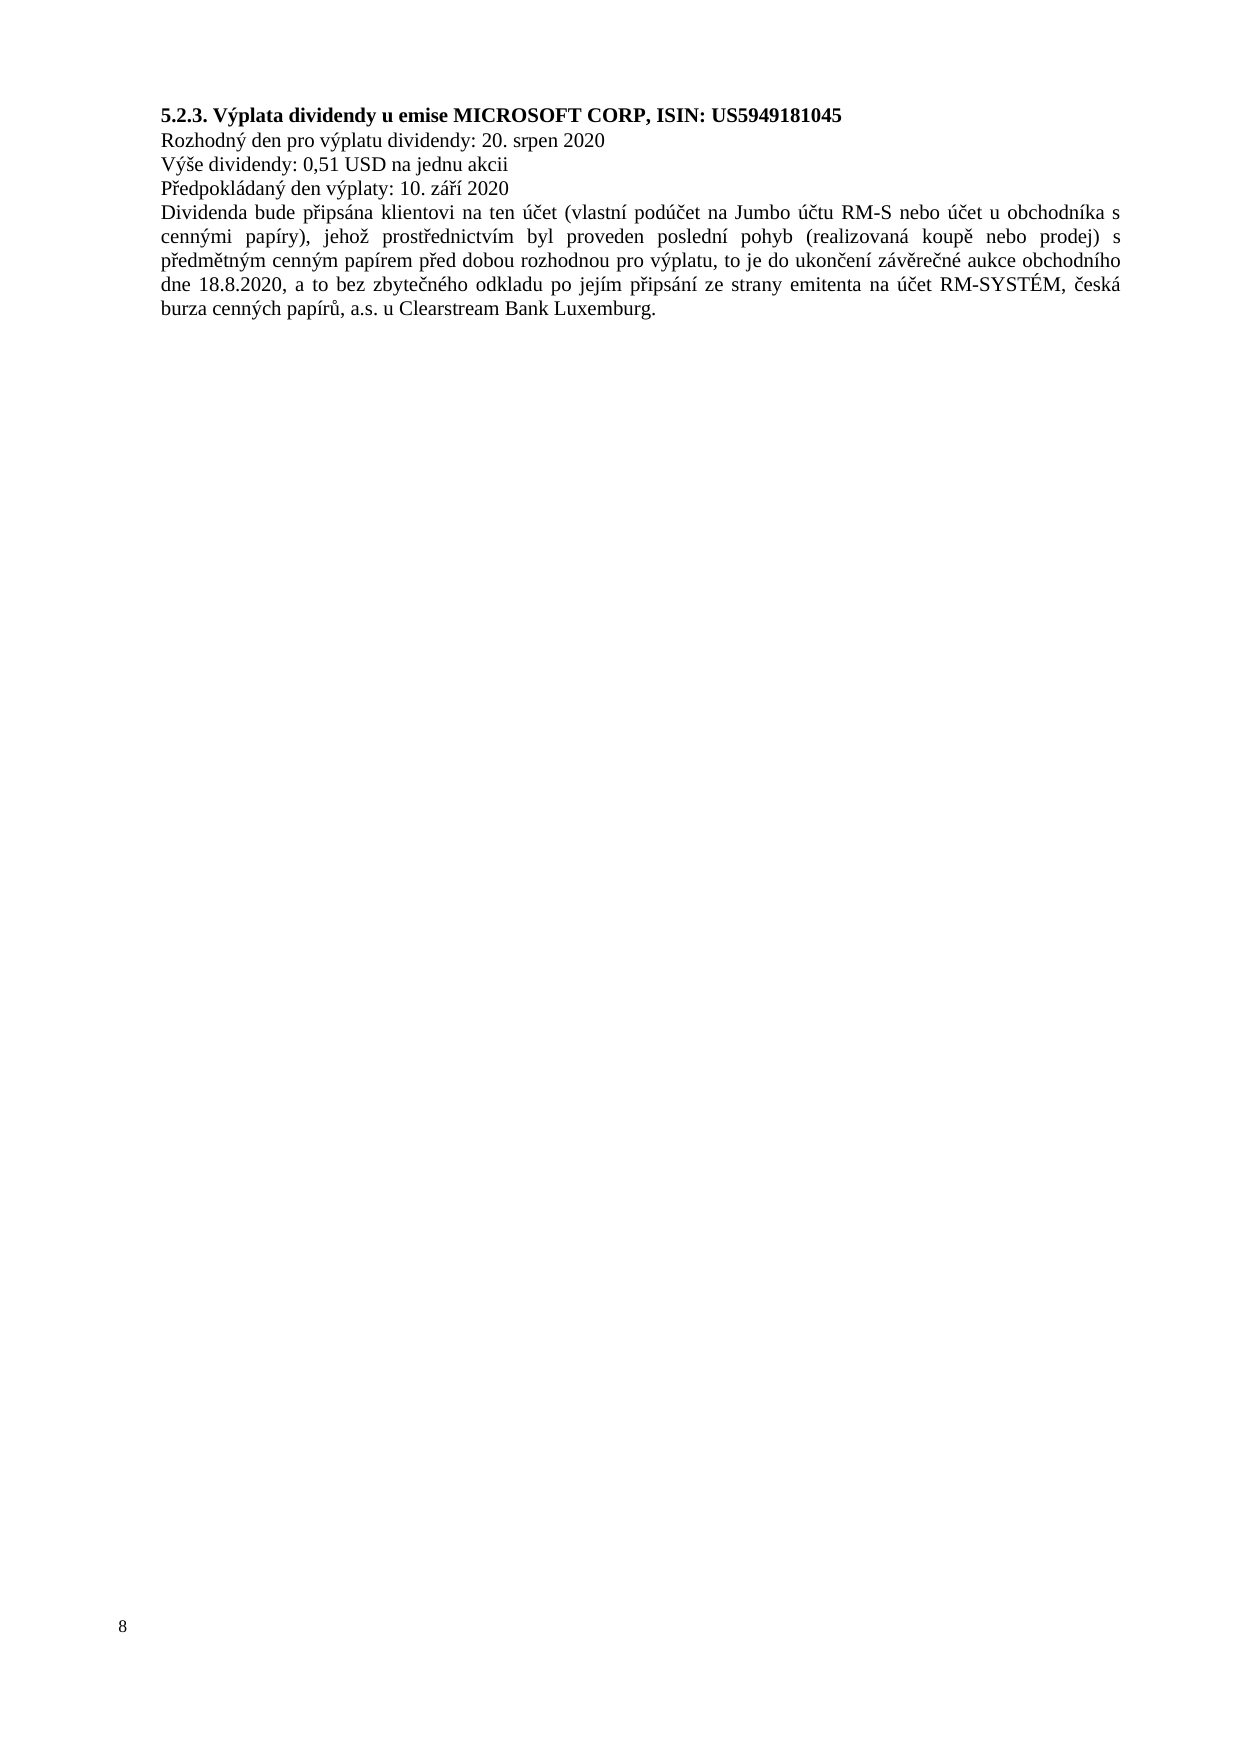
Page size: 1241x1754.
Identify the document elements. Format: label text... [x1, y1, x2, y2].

text Předpokládaný den výplaty: 10. září 2020 [161, 176, 1122, 200]
text Rozhodný den pro výplatu dividendy: 20. srpen 2020 [161, 127, 1122, 152]
subtitle 5.2.3. Výplata dividendy u emise MICROSOFT CORP, ISIN: US5949181045 [148, 103, 1122, 127]
text Dividenda bude připsána klientovi na ten účet (vlastní podúčet na Jumbo účtu RM-S nebo účet u obchodníka s cennými papíry), jehož prostřednictvím byl proveden poslední pohyb (realizovaná koupě nebo prodej) s předmětným cenným papírem před dobou rozhodnou pro výplatu, to je do ukončení závěrečné aukce obchodního dne 18.8.2020, a to bez zbytečného odkladu po jejím připsání ze strany emitenta na účet RM-SYSTÉM, česká burza cenných papírů, a.s. u Clearstream Bank Luxemburg. [161, 200, 1122, 320]
text Výše dividendy: 0,51 USD na jednu akcii [161, 152, 1122, 176]
